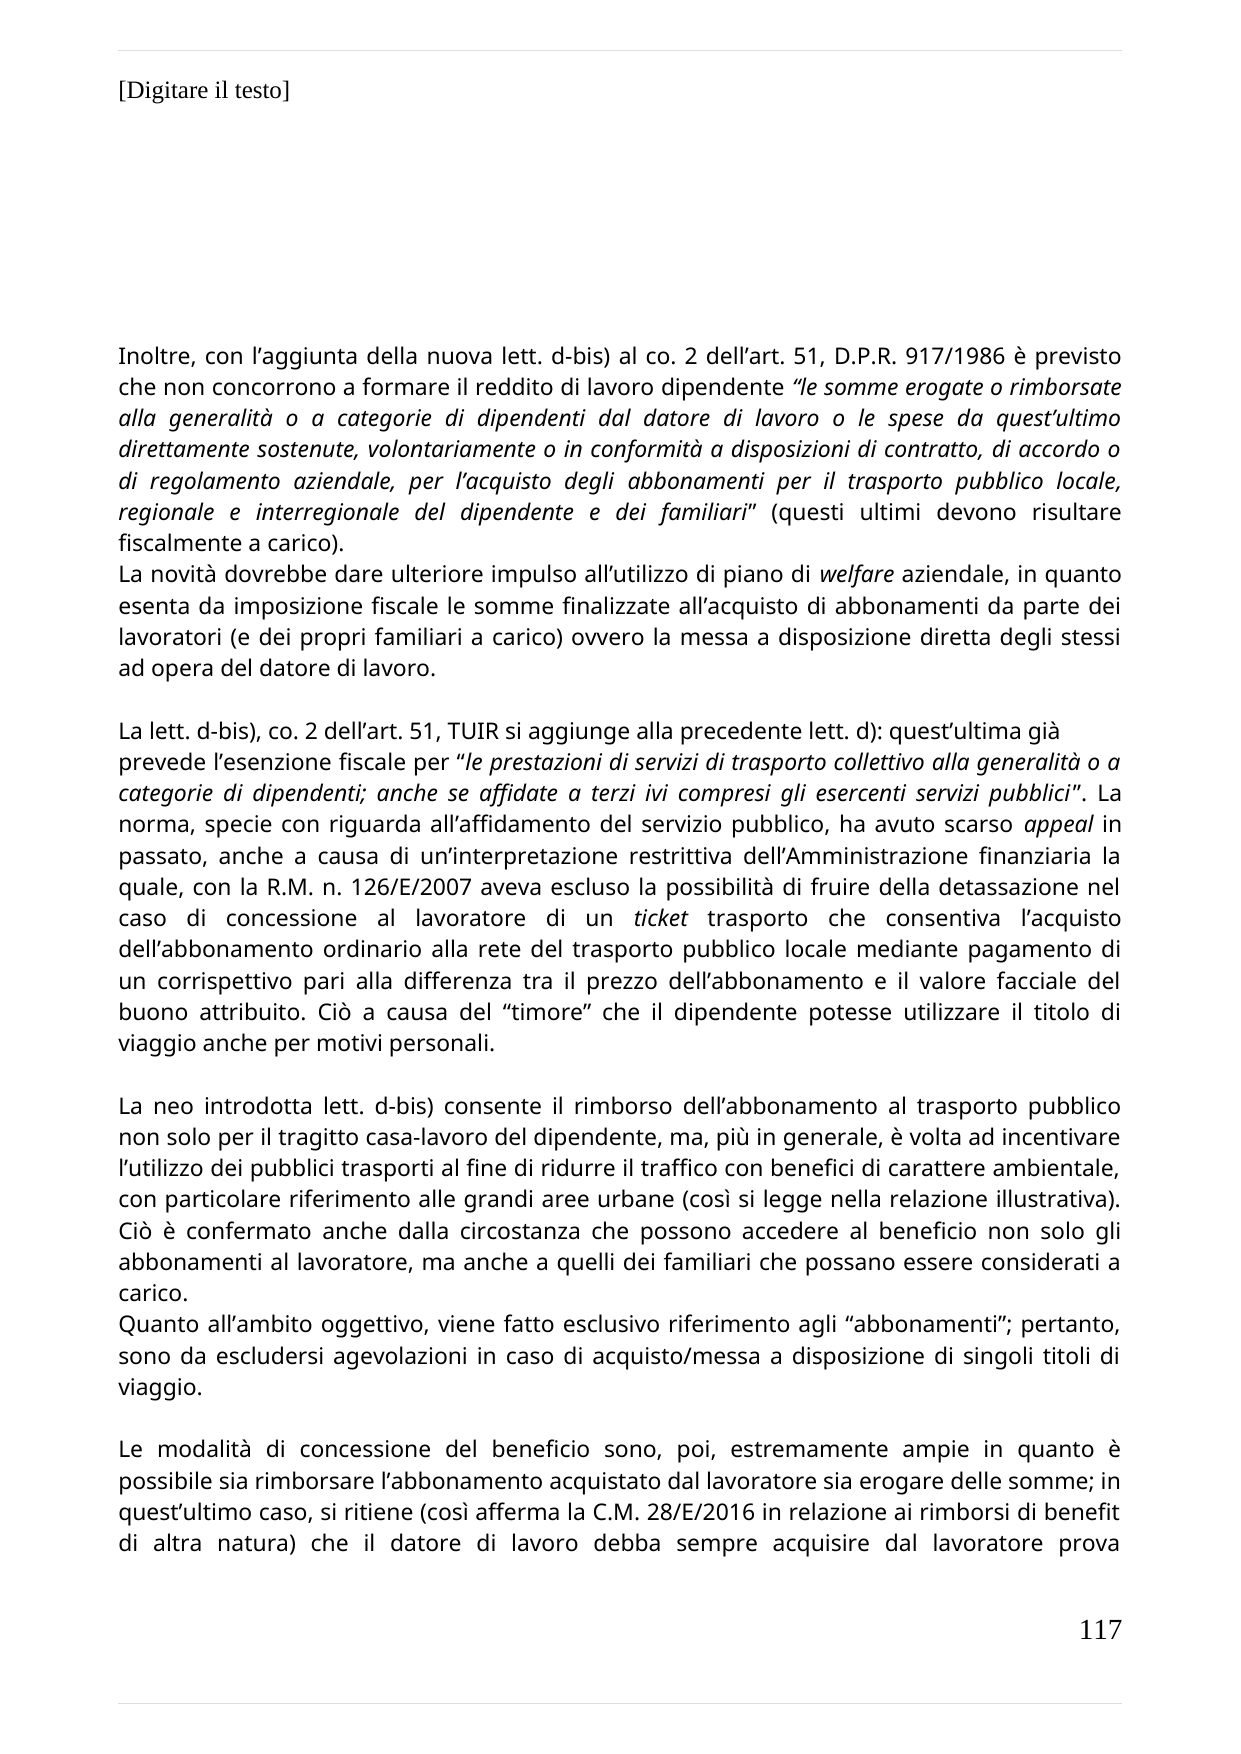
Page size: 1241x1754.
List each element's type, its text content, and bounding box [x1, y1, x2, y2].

text Quanto all’ambito oggettivo, viene fatto esclusivo riferimento agli “abbonamenti”; pertanto, sono da escludersi agevolazioni in caso di acquisto/messa a disposizione di singoli titoli di viaggio. [118, 1308, 1122, 1402]
text prevede l’esenzione fiscale per “le prestazioni di servizi di trasporto collettivo alla generalità o a categorie di dipendenti; anche se affidate a terzi ivi compresi gli esercenti servizi pubblici”. La norma, specie con riguarda all’affidamento del servizio pubblico, ha avuto scarso appeal in passato, anche a causa di un’interpretazione restrittiva dell’Amministrazione finanziaria la quale, con la R.M. n. 126/E/2007 aveva escluso la possibilità di fruire della detassazione nel caso di concessione al lavoratore di un ticket trasporto che consentiva l’acquisto dell’abbonamento ordinario alla rete del trasporto pubblico locale mediante pagamento di un corrispettivo pari alla differenza tra il prezzo dell’abbonamento e il valore facciale del buono attribuito. Ciò a causa del “timore” che il dipendente potesse utilizzare il titolo di viaggio anche per motivi personali. [118, 746, 1122, 1058]
text La neo introdotta lett. d-bis) consente il rimborso dell’abbonamento al trasporto pubblico non solo per il tragitto casa-lavoro del dipendente, ma, più in generale, è volta ad incentivare l’utilizzo dei pubblici trasporti al fine di ridurre il traffico con benefici di carattere ambientale, con particolare riferimento alle grandi aree urbane (così si legge nella relazione illustrativa). Ciò è confermato anche dalla circostanza che possono accedere al beneficio non solo gli abbonamenti al lavoratore, ma anche a quelli dei familiari che possano essere considerati a carico. [118, 1090, 1122, 1308]
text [118, 1433, 1122, 1558]
text La lett. d-bis), co. 2 dell’art. 51, TUIR si aggiunge alla precedente lett. d): quest’ultima già [118, 715, 1122, 746]
text Inoltre, con l’aggiunta della nuova lett. d-bis) al co. 2 dell’art. 51, D.P.R. 917/1986 è previsto che non concorrono a formare il reddito di lavoro dipendente “le somme erogate o rimborsate alla generalità o a categorie di dipendenti dal datore di lavoro o le spese da quest’ultimo direttamente sostenute, volontariamente o in conformità a disposizioni di contratto, di accordo o di regolamento aziendale, per l’acquisto degli abbonamenti per il trasporto pubblico locale, regionale e interregionale del dipendente e dei familiari” (questi ultimi devono risultare fiscalmente a carico). [118, 340, 1122, 558]
text La novità dovrebbe dare ulteriore impulso all’utilizzo di piano di welfare aziendale, in quanto esenta da imposizione fiscale le somme finalizzate all’acquisto di abbonamenti da parte dei lavoratori (e dei propri familiari a carico) ovvero la messa a disposizione diretta degli stessi ad opera del datore di lavoro. [118, 558, 1122, 683]
